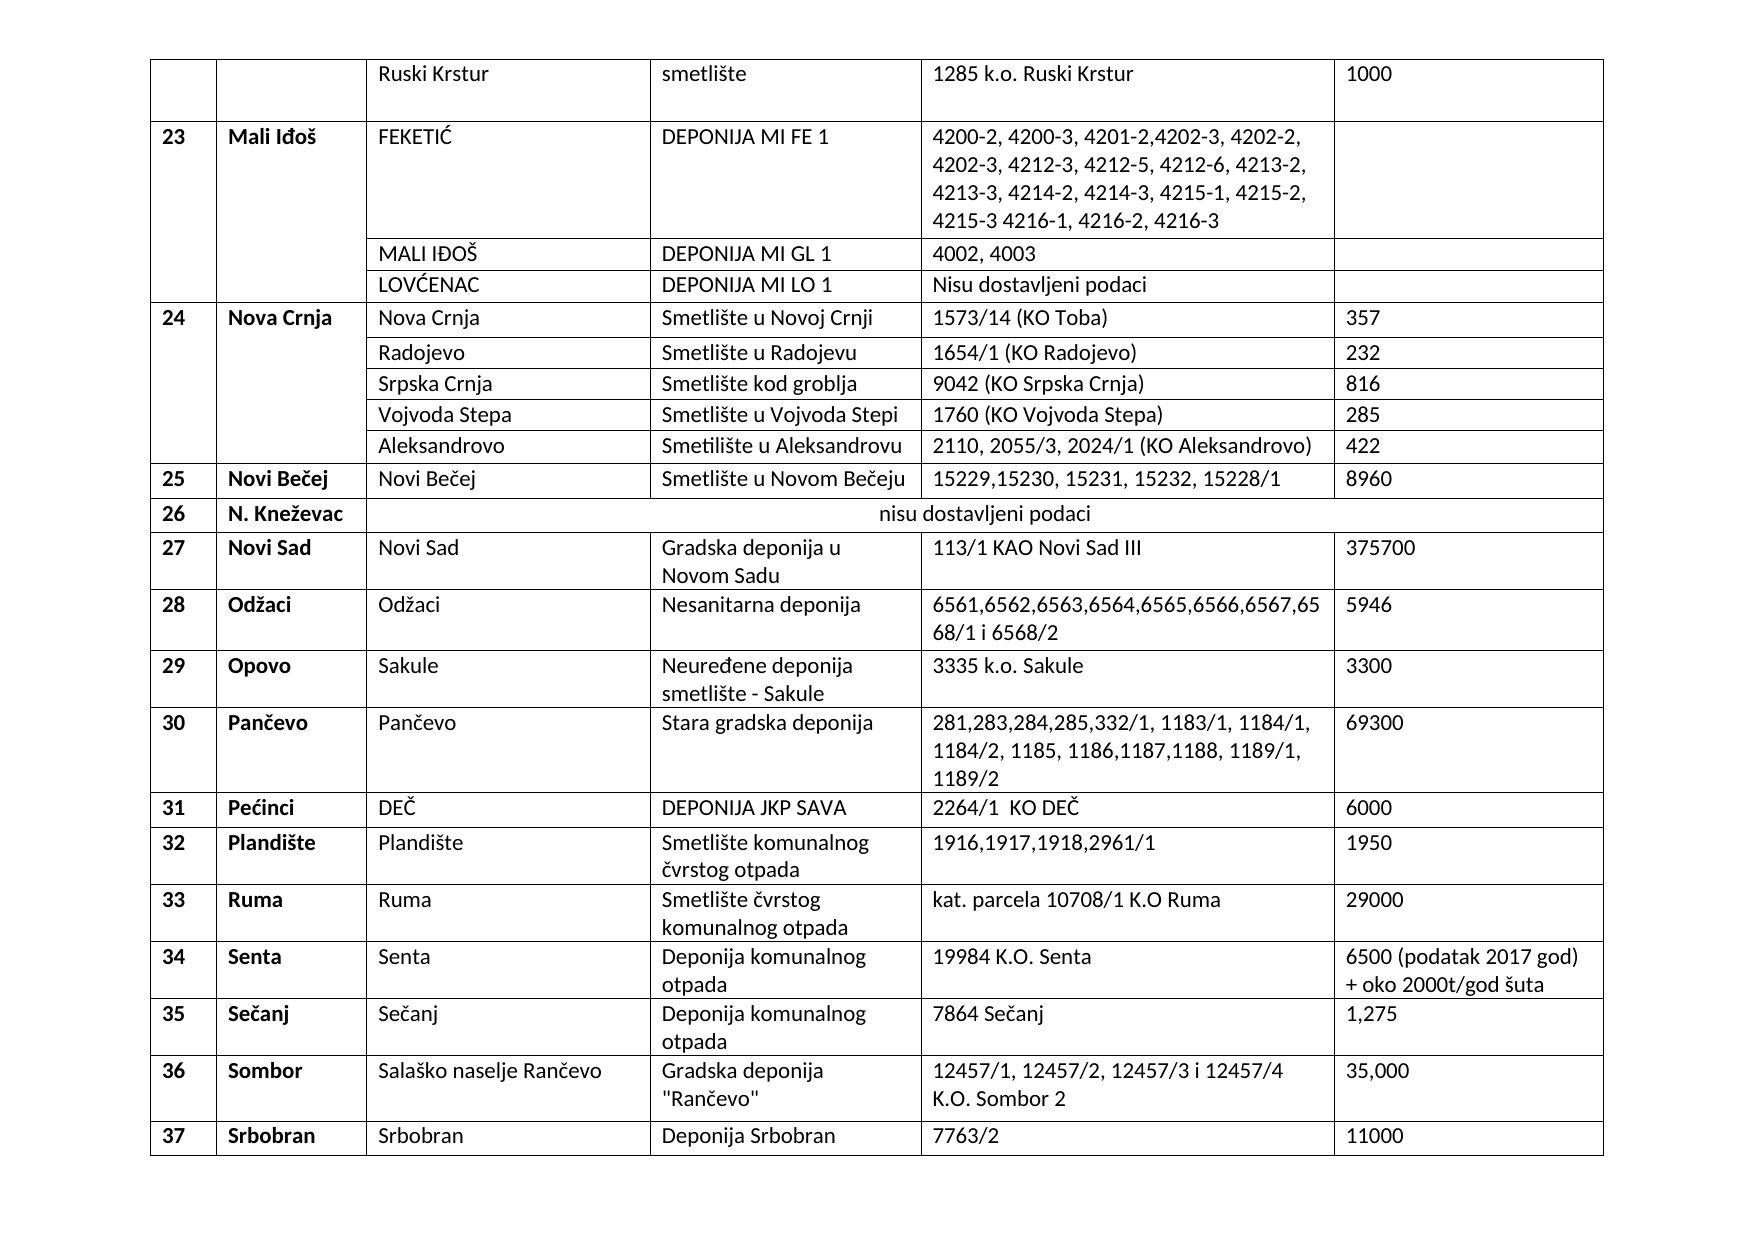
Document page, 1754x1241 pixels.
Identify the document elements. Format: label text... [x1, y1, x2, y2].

table_cell 3300 [1335, 651, 1603, 707]
table_cell Pančevo [367, 708, 650, 792]
table_cell 36 [151, 1056, 216, 1121]
table_cell Srbobran [367, 1122, 650, 1155]
table_cell Ruma [217, 885, 366, 941]
table_cell Srbobran [217, 1122, 366, 1155]
table_cell 37 [151, 1122, 216, 1155]
table_cell Senta [217, 942, 366, 998]
table_cell 375700 [1335, 533, 1603, 589]
table_cell 3335 k.o. Sakule [922, 651, 1334, 707]
table_cell 12457/1, 12457/2, 12457/3 i 12457/4 K.O. Sombor 2 [922, 1056, 1334, 1121]
table_cell 11000 [1335, 1122, 1603, 1155]
table_cell 19984 K.O. Senta [922, 942, 1334, 998]
table_cell 7864 Sečanj [922, 999, 1334, 1055]
table_cell Smetlište u Novoj Crnji [651, 303, 921, 337]
table_cell 31 [151, 793, 216, 827]
table_cell Radojevo [367, 338, 650, 368]
table_cell 113/1 KAO Novi Sad III [922, 533, 1334, 589]
table_cell Novi Bečej [217, 464, 366, 498]
table_cell 1285 k.o. Ruski Krstur [922, 60, 1334, 121]
table_cell Novi Sad [367, 533, 650, 589]
table_cell Gradska deponija u Novom Sadu [651, 533, 921, 589]
table_cell Gradska deponija "Rančevo" [651, 1056, 921, 1121]
table_cell DEPONIJA MI GL 1 [651, 239, 921, 269]
table_cell DEPONIJA JKP SAVA [651, 793, 921, 827]
table_cell Nesanitarna deponija [651, 590, 921, 650]
table_cell 6000 [1335, 793, 1603, 827]
table_cell Odžaci [217, 590, 366, 650]
table_cell 23 [151, 122, 216, 302]
table_cell DEPONIJA MI FE 1 [651, 122, 921, 238]
table_cell 25 [151, 464, 216, 498]
table_cell Deponija komunalnog otpada [651, 999, 921, 1055]
table_cell N. Kneževac [217, 499, 366, 532]
table_cell 4002, 4003 [922, 239, 1334, 269]
table_cell 6500 (podatak 2017 god) + oko 2000t/god šuta [1335, 942, 1603, 998]
table_cell 34 [151, 942, 216, 998]
table_cell Nova Crnja [217, 303, 366, 463]
table_cell 357 [1335, 303, 1603, 337]
table_cell Smetlište u Vojvoda Stepi [651, 400, 921, 430]
table_cell smetlište [651, 60, 921, 121]
table_cell 1573/14 (KO Toba) [922, 303, 1334, 337]
table_cell Pančevo [217, 708, 366, 792]
table_cell Opovo [217, 651, 366, 707]
table_cell 26 [151, 499, 216, 532]
table_cell Vojvoda Stepa [367, 400, 650, 430]
table_cell 4200-2, 4200-3, 4201-2,4202-3, 4202-2, 4202-3, 4212-3, 4212-5, 4212-6, 4213-2, 4213-3, 4214-2, 4214-3, 4215-1, 4215-2, 4215-3 4216-1, 4216-2, 4216-3 [922, 122, 1334, 238]
table_cell 1654/1 (KO Radojevo) [922, 338, 1334, 368]
table_cell 5946 [1335, 590, 1603, 650]
table_cell 281,283,284,285,332/1, 1183/1, 1184/1, 1184/2, 1185, 1186,1187,1188, 1189/1, 1189/2 [922, 708, 1334, 792]
table_cell Plandište [217, 828, 366, 884]
table_cell 9042 (KO Srpska Crnja) [922, 369, 1334, 399]
table_cell Sakule [367, 651, 650, 707]
table_cell Nisu dostavljeni podaci [922, 271, 1334, 302]
table_cell 33 [151, 885, 216, 941]
table_cell Deponija komunalnog otpada [651, 942, 921, 998]
table_cell Srpska Crnja [367, 369, 650, 399]
table_cell 27 [151, 533, 216, 589]
table_cell Smetlište kod groblja [651, 369, 921, 399]
table_cell 1,275 [1335, 999, 1603, 1055]
table_cell DEČ [367, 793, 650, 827]
table_cell Senta [367, 942, 650, 998]
table_cell 15229,15230, 15231, 15232, 15228/1 [922, 464, 1334, 498]
table_cell Novi Sad [217, 533, 366, 589]
table_cell 29000 [1335, 885, 1603, 941]
table_cell Neuređene deponija smetlište - Sakule [651, 651, 921, 707]
table_cell 32 [151, 828, 216, 884]
table_cell 35,000 [1335, 1056, 1603, 1121]
table_cell 1950 [1335, 828, 1603, 884]
table_cell Sečanj [217, 999, 366, 1055]
table_cell Smetlište u Radojevu [651, 338, 921, 368]
table_cell Deponija Srbobran [651, 1122, 921, 1155]
table_cell Novi Bečej [367, 464, 650, 498]
table_cell LOVĆENAC [367, 271, 650, 302]
table_cell Smetlište komunalnog čvrstog otpada [651, 828, 921, 884]
table_cell 69300 [1335, 708, 1603, 792]
table_cell Aleksandrovo [367, 431, 650, 463]
table_cell 35 [151, 999, 216, 1055]
table_cell 24 [151, 303, 216, 463]
table_cell 816 [1335, 369, 1603, 399]
table_cell kat. parcela 10708/1 K.O Ruma [922, 885, 1334, 941]
table_cell 29 [151, 651, 216, 707]
table_cell Salaško naselje Rančevo [367, 1056, 650, 1121]
table_cell 6561,6562,6563,6564,6565,6566,6567,6568/1 i 6568/2 [922, 590, 1334, 650]
table_cell [1335, 122, 1603, 238]
table_cell 1916,1917,1918,2961/1 [922, 828, 1334, 884]
table_cell [1335, 271, 1603, 302]
table_cell 422 [1335, 431, 1603, 463]
table_cell Smetlište u Novom Bečeju [651, 464, 921, 498]
table_cell 2110, 2055/3, 2024/1 (KO Aleksandrovo) [922, 431, 1334, 463]
table_cell nisu dostavljeni podaci [367, 499, 1603, 532]
table_cell MALI IĐOŠ [367, 239, 650, 269]
table_cell 30 [151, 708, 216, 792]
table_cell Nova Crnja [367, 303, 650, 337]
table_cell 1000 [1335, 60, 1603, 121]
table_cell 232 [1335, 338, 1603, 368]
table_cell Smetlište čvrstog komunalnog otpada [651, 885, 921, 941]
table_cell [1335, 239, 1603, 269]
table_cell Smetilište u Aleksandrovu [651, 431, 921, 463]
table_cell 7763/2 [922, 1122, 1334, 1155]
table_cell Plandište [367, 828, 650, 884]
table_cell Odžaci [367, 590, 650, 650]
table_cell Ruma [367, 885, 650, 941]
table_cell Pećinci [217, 793, 366, 827]
table_cell Ruski Krstur [367, 60, 650, 121]
table_cell 285 [1335, 400, 1603, 430]
table_cell 2264/1 KO DEČ [922, 793, 1334, 827]
table_cell Stara gradska deponija [651, 708, 921, 792]
table_cell 1760 (KO Vojvoda Stepa) [922, 400, 1334, 430]
table_cell Sečanj [367, 999, 650, 1055]
table_cell DEPONIJA MI LO 1 [651, 271, 921, 302]
table_cell 8960 [1335, 464, 1603, 498]
table_cell 28 [151, 590, 216, 650]
table_cell FEKETIĆ [367, 122, 650, 238]
table_cell Sombor [217, 1056, 366, 1121]
table_cell Mali Iđoš [217, 122, 366, 302]
